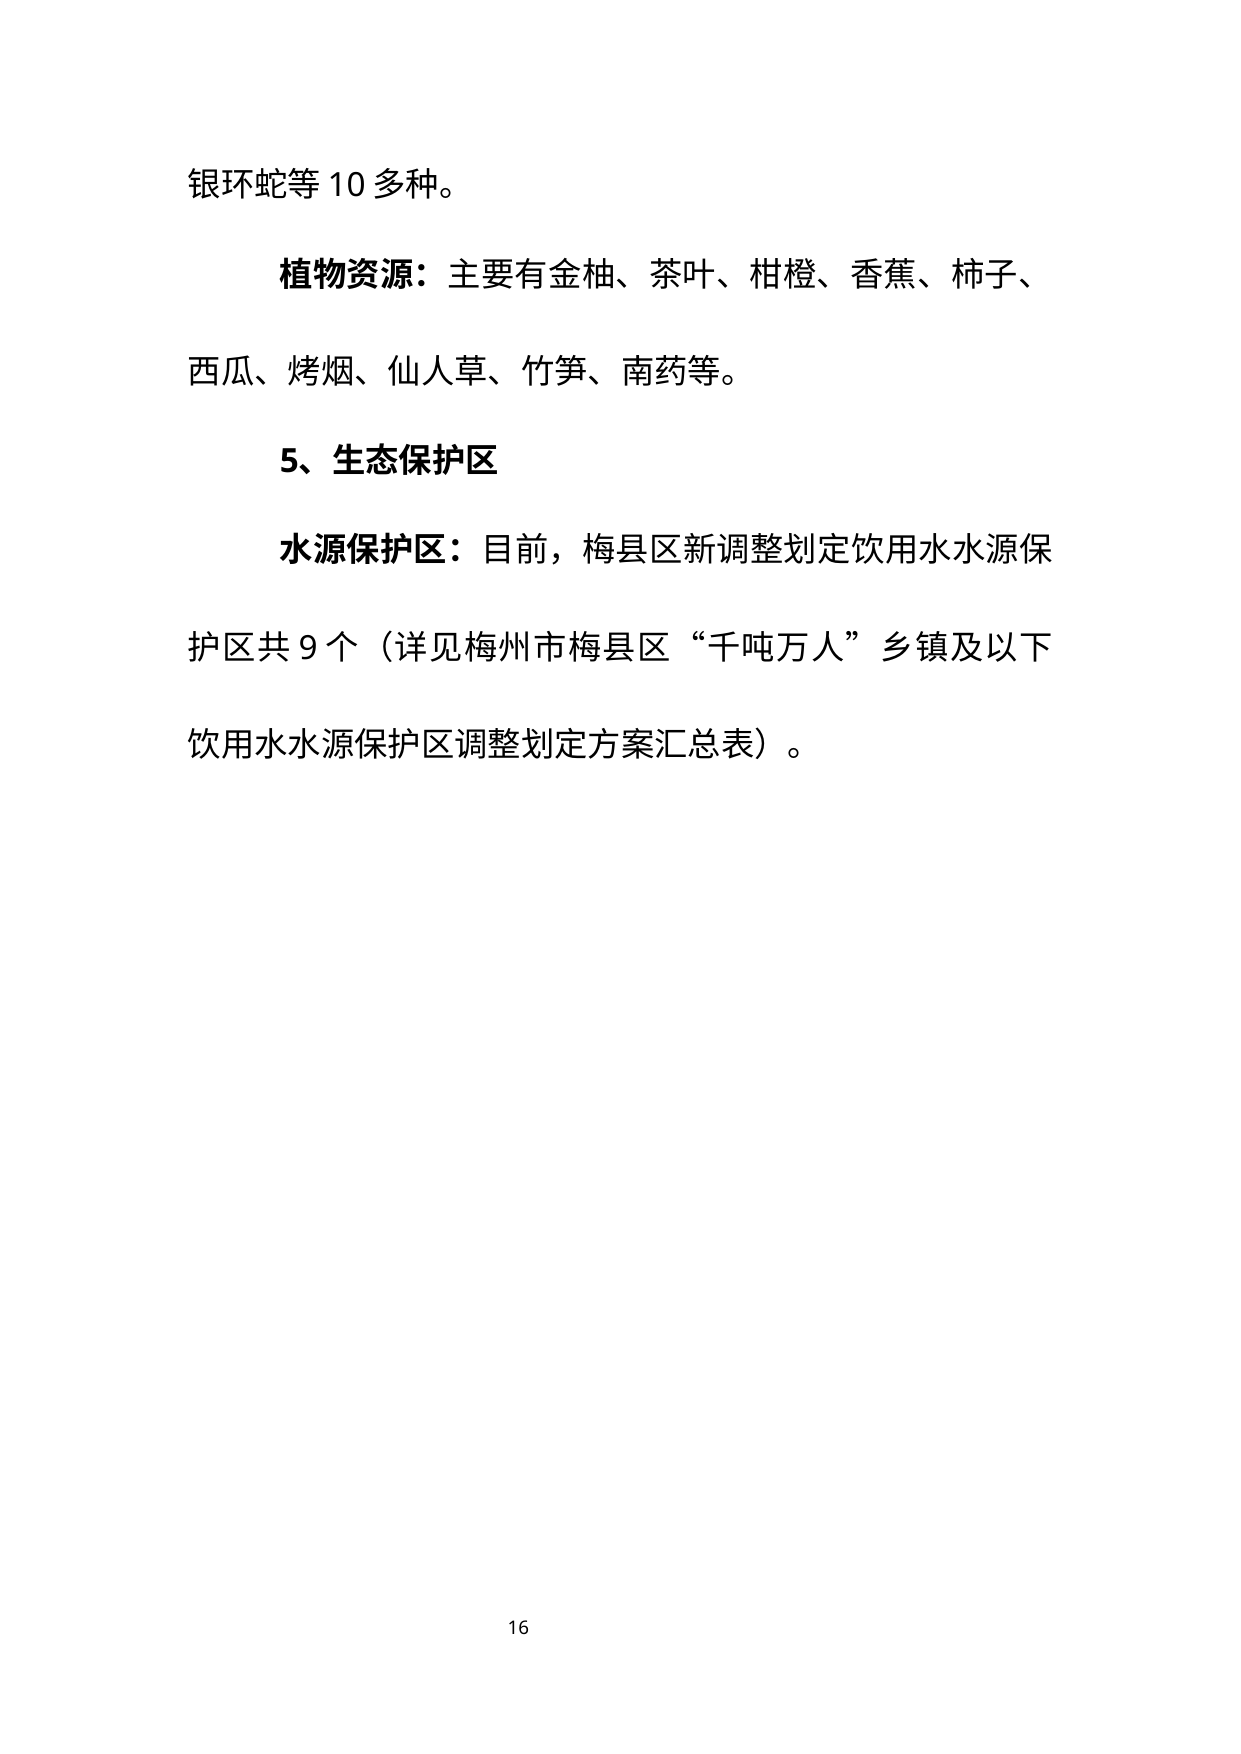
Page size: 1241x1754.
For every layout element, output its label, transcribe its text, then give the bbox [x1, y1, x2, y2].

text 植物资源：主要有金柚、茶叶、柑橙、香蕉、柿子、西瓜、烤烟、仙人草、竹笋、南药等。 [187, 239, 1053, 402]
text 水源保护区：目前，梅县区新调整划定饮用水水源保护区共9个（详见梅州市梅县区“千吨万人”乡镇及以下饮用水水源保护区调整划定方案汇总表）。 [187, 515, 1053, 775]
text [187, 150, 1053, 215]
subtitle 5、生态保护区 [187, 426, 1053, 491]
